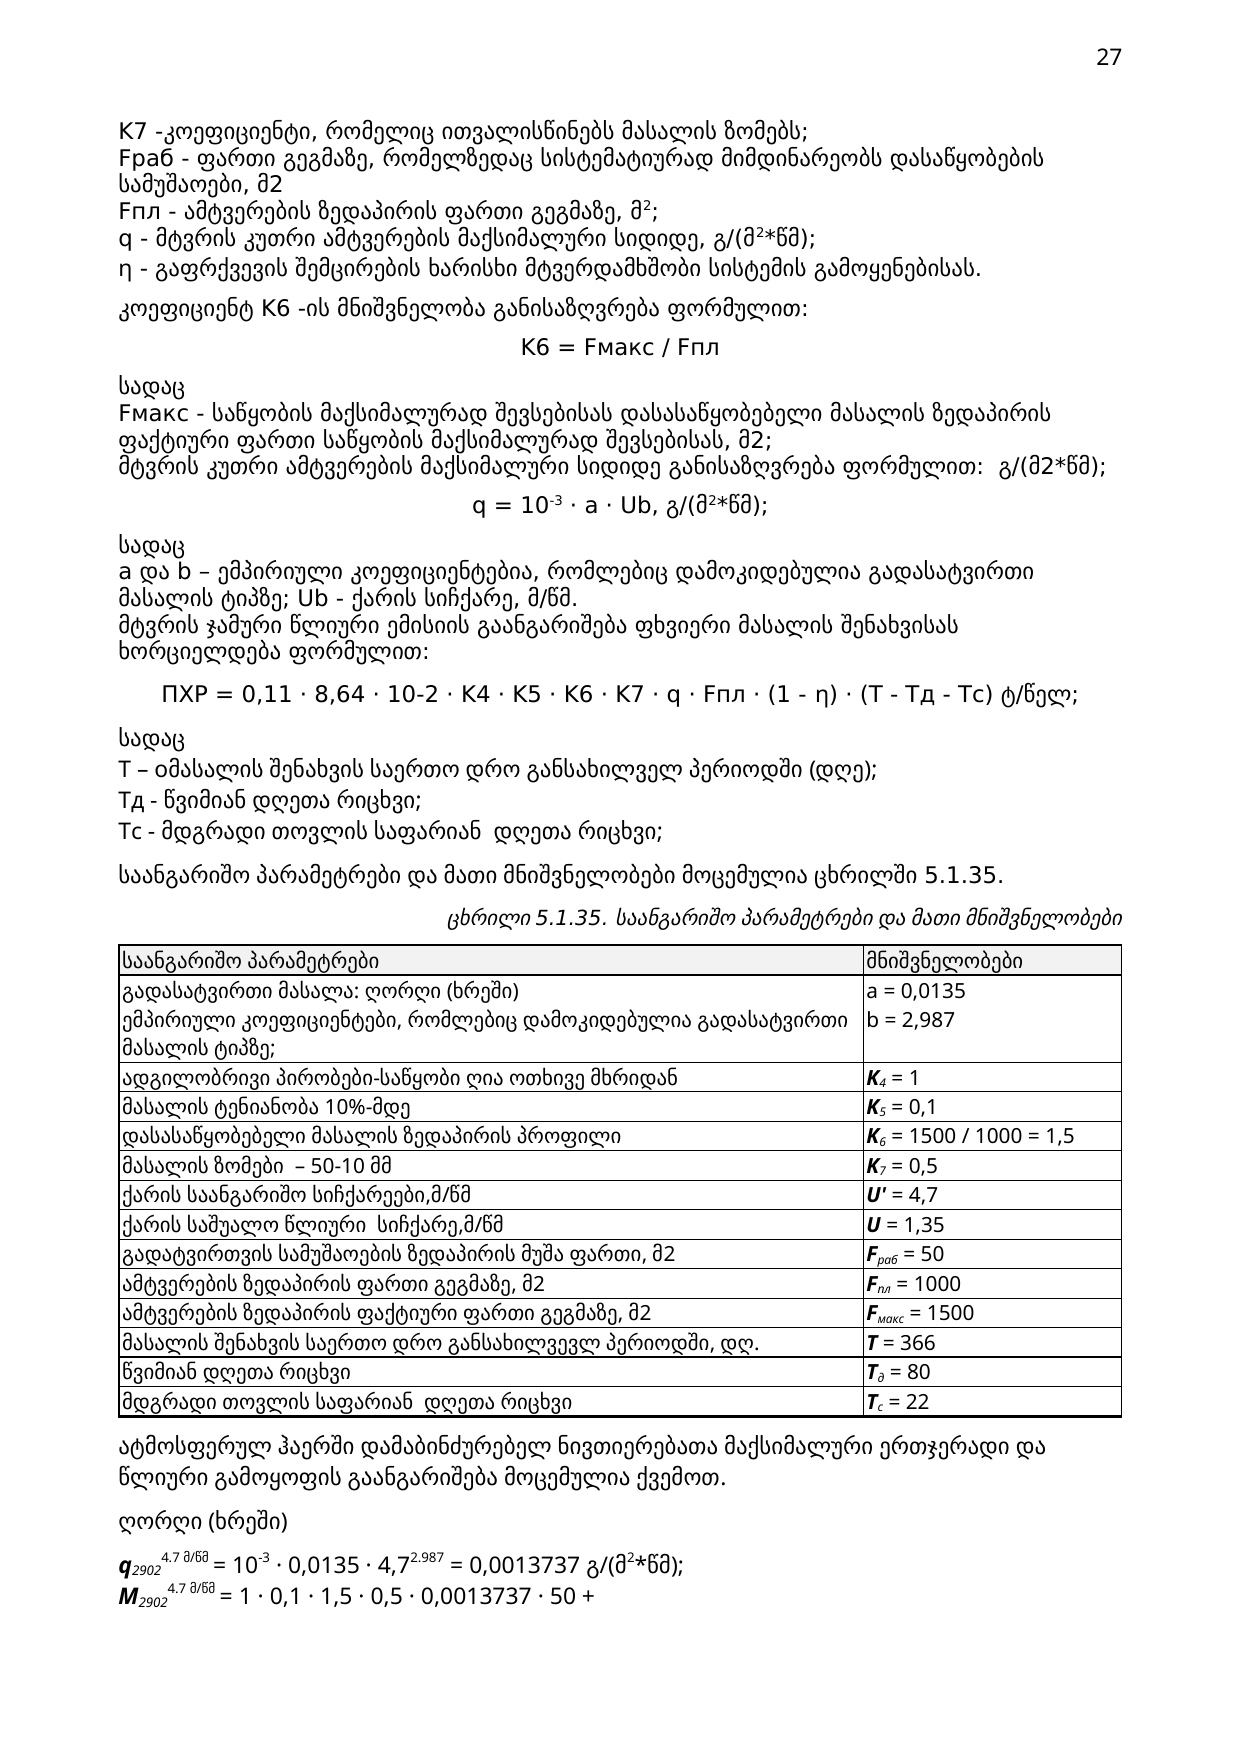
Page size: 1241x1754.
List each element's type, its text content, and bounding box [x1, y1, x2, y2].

table_header საანგარიშო პარამეტრები [120, 946, 863, 974]
table_cell Tс = 22 [864, 1387, 1121, 1415]
text T – оმასალის შენახვის საერთო დრო განსახილველ პერიოდში (დღე); [118, 753, 1122, 784]
table_cell წვიმიან დღეთა რიცხვი [120, 1358, 863, 1386]
text სადაც [118, 532, 1122, 558]
text K6 = Fмакс / Fпл [118, 334, 1122, 361]
table_cell a = 0,0135 b = 2,987 [864, 976, 1121, 1062]
table_cell U' = 4,7 [864, 1181, 1121, 1209]
table_cell მასალის შენახვის საერთო დრო განსახილვევლ პერიოდში, დღ. [120, 1328, 863, 1356]
table_cell K6 = 1500 / 1000 = 1,5 [864, 1122, 1121, 1150]
table_cell T = 366 [864, 1328, 1121, 1356]
table_cell მასალის ტენიანობა 10%-მდე [120, 1092, 863, 1121]
table_cell Fпл = 1000 [864, 1269, 1121, 1297]
table_cell Tд = 80 [864, 1358, 1121, 1386]
table_cell გადასატვირთი მასალა: ღორღი (ხრეში) ემპირიული კოეფიციენტები, რომლებიც დამოკიდებულია გადასატვირთი მასალის ტიპზე; [120, 976, 863, 1062]
table_cell მდგრადი თოვლის საფარიან დღეთა რიცხვი [120, 1387, 863, 1415]
text მტვრის კუთრი ამტვერების მაქსიმალური სიდიდე განისაზღვრება ფორმულით: გ/(მ2*წმ); [118, 453, 1122, 480]
text Fпл - ამტვერების ზედაპირის ფართი გეგმაზე, მ2; [118, 198, 1122, 225]
text q29024.7 მ/წმ = 10-3 · 0,0135 · 4,72.987 = 0,0013737 გ/(მ2*წმ); [118, 1549, 1122, 1580]
table_cell Fраб = 50 [864, 1240, 1121, 1268]
table_cell ქარის საშუალო წლიური სიჩქარე,მ/წმ [120, 1210, 863, 1238]
table_cell Fмакс = 1500 [864, 1299, 1121, 1327]
text a და b – ემპირიული კოეფიციენტებია, რომლებიც დამოკიდებულია გადასატვირთი მასალის ტიპზე; Ub - ქარის სიჩქარე, მ/წმ. [118, 558, 1122, 612]
text ღორღი (ხრეში) [118, 1505, 1122, 1536]
text სადაც [118, 721, 1122, 753]
table_cell K4 = 1 [864, 1063, 1121, 1091]
table_cell მასალის ზომები – 50-10 მმ [120, 1151, 863, 1179]
text q - მტვრის კუთრი ამტვერების მაქსიმალური სიდიდე, გ/(მ2*წმ); [118, 225, 1122, 251]
text ПХР = 0,11 · 8,64 · 10-2 · K4 · K5 · K6 · K7 · q · Fпл · (1 - η) · (T - Tд - Tc) ტ/წელ; [118, 678, 1122, 709]
table_cell ამტვერების ზედაპირის ფართი გეგმაზე, მ2 [120, 1269, 863, 1297]
table_cell გადატვირთვის სამუშაოების ზედაპირის მუშა ფართი, მ2 [120, 1240, 863, 1268]
text K7 -კოეფიციენტი, რომელიც ითვალისწინებს მასალის ზომებს; [118, 118, 1122, 145]
table_cell U = 1,35 [864, 1210, 1121, 1238]
text კოეფიციენტ K6 -ის მნიშვნელობა განისაზღვრება ფორმულით: [118, 295, 1122, 322]
table_cell ამტვერების ზედაპირის ფაქტიური ფართი გეგმაზე, მ2 [120, 1299, 863, 1327]
table_header მნიშვნელობები [864, 946, 1121, 974]
table_cell K5 = 0,1 [864, 1092, 1121, 1121]
text მტვრის ჯამური წლიური ემისიის გაანგარიშება ფხვიერი მასალის შენახვისას ხორციელდება ფორმულით: [118, 612, 1122, 665]
text Tд - წვიმიან დღეთა რიცხვი; [118, 784, 1122, 815]
text M29024.7 მ/წმ = 1 · 0,1 · 1,5 · 0,5 · 0,0013737 · 50 + [118, 1580, 1122, 1611]
text q = 10-3 · a · Ub, გ/(მ2*წმ); [118, 493, 1122, 519]
text სადაც [118, 373, 1122, 400]
table_cell K7 = 0,5 [864, 1151, 1121, 1179]
table_cell ქარის საანგარიშო სიჩქარეები,მ/წმ [120, 1181, 863, 1209]
text საანგარიშო პარამეტრები და მათი მნიშვნელობები მოცემულია ცხრილში 5.1.35. [118, 859, 1122, 890]
text Tс - მდგრადი თოვლის საფარიან დღეთა რიცხვი; [118, 815, 1122, 846]
text ცხრილი 5.1.35. საანგარიშო პარამეტრები და მათი მნიშვნელობები [118, 903, 1122, 931]
table_cell დასასაწყობებელი მასალის ზედაპირის პროფილი [120, 1122, 863, 1150]
text η - გაფრქვევის შემცირების ხარისხი მტვერდამხშობი სისტემის გამოყენებისას. [118, 251, 1122, 283]
text Fмакс - საწყობის მაქსიმალურად შევსებისას დასასაწყობებელი მასალის ზედაპირის ფაქტიური ფართი საწყობის მაქსიმალურად შევსებისას, მ2; [118, 400, 1122, 453]
text Fраб - ფართი გეგმაზე, რომელზედაც სისტემატიურად მიმდინარეობს დასაწყობების სამუშაოები, მ2 [118, 145, 1122, 198]
table_cell ადგილობრივი პირობები-საწყობი ღია ოთხივე მხრიდან [120, 1063, 863, 1091]
text ატმოსფერულ ჰაერში დამაბინძურებელ ნივთიერებათა მაქსიმალური ერთჯერადი და წლიური გამოყოფის გაანგარიშება მოცემულია ქვემოთ. [118, 1430, 1122, 1492]
